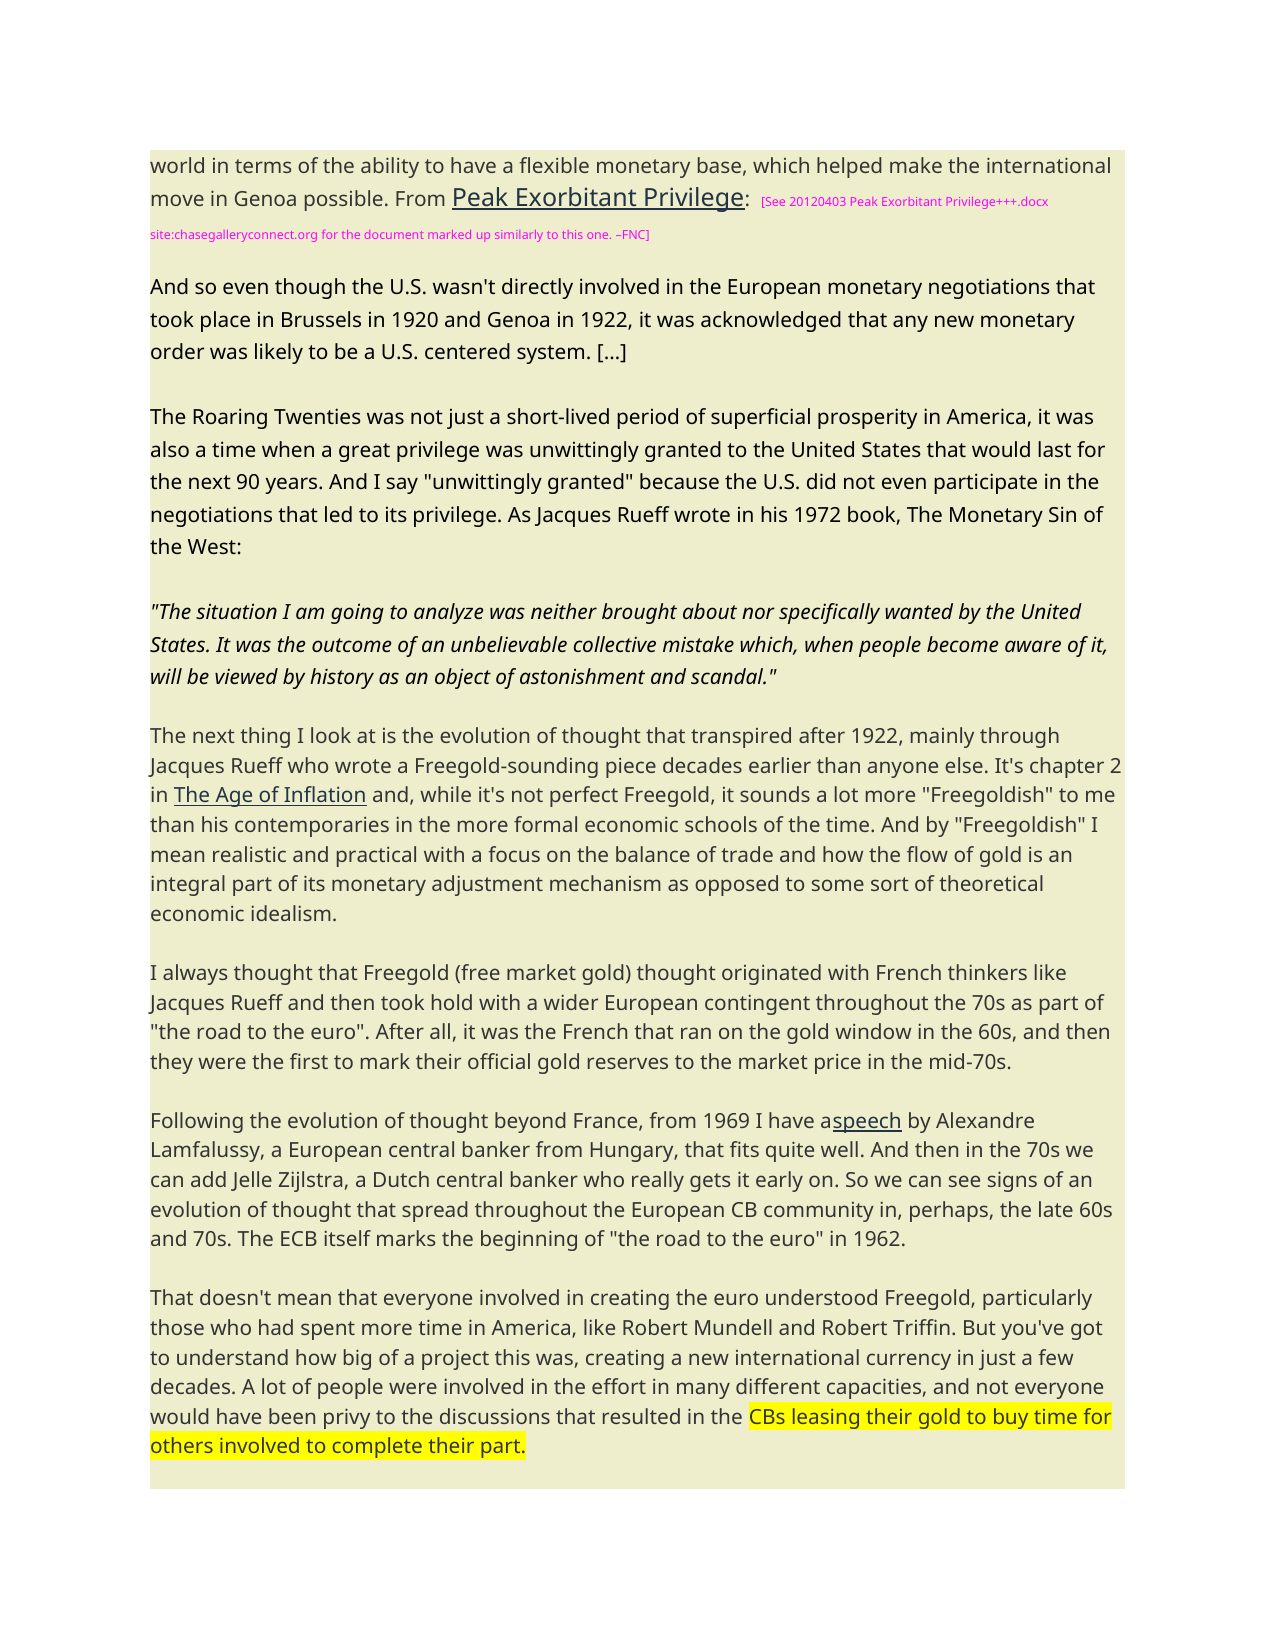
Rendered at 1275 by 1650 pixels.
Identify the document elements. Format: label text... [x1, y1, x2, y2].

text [150, 691, 1125, 1489]
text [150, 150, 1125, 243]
text And so even though the U.S. wasn't directly involved in the European monetary negotiations that took place in Brussels in 1920 and Genoa in 1922, it was acknowledged that any new monetary order was likely to be a U.S. centered system. […] The Roaring Twenties was not just a short-lived period of superficial prosperity in America, it was also a time when a great privilege was unwittingly granted to the United States that would last for the next 90 years. And I say "unwittingly granted" because the U.S. did not even participate in the negotiations that led to its privilege. As Jacques Rueff wrote in his 1972 book, The Monetary Sin of the West: "The situation I am going to analyze was neither brought about nor specifically wanted by the United States. It was the outcome of an unbelievable collective mistake which, when people become aware of it, will be viewed by history as an object of astonishment and scandal." [150, 268, 1125, 691]
